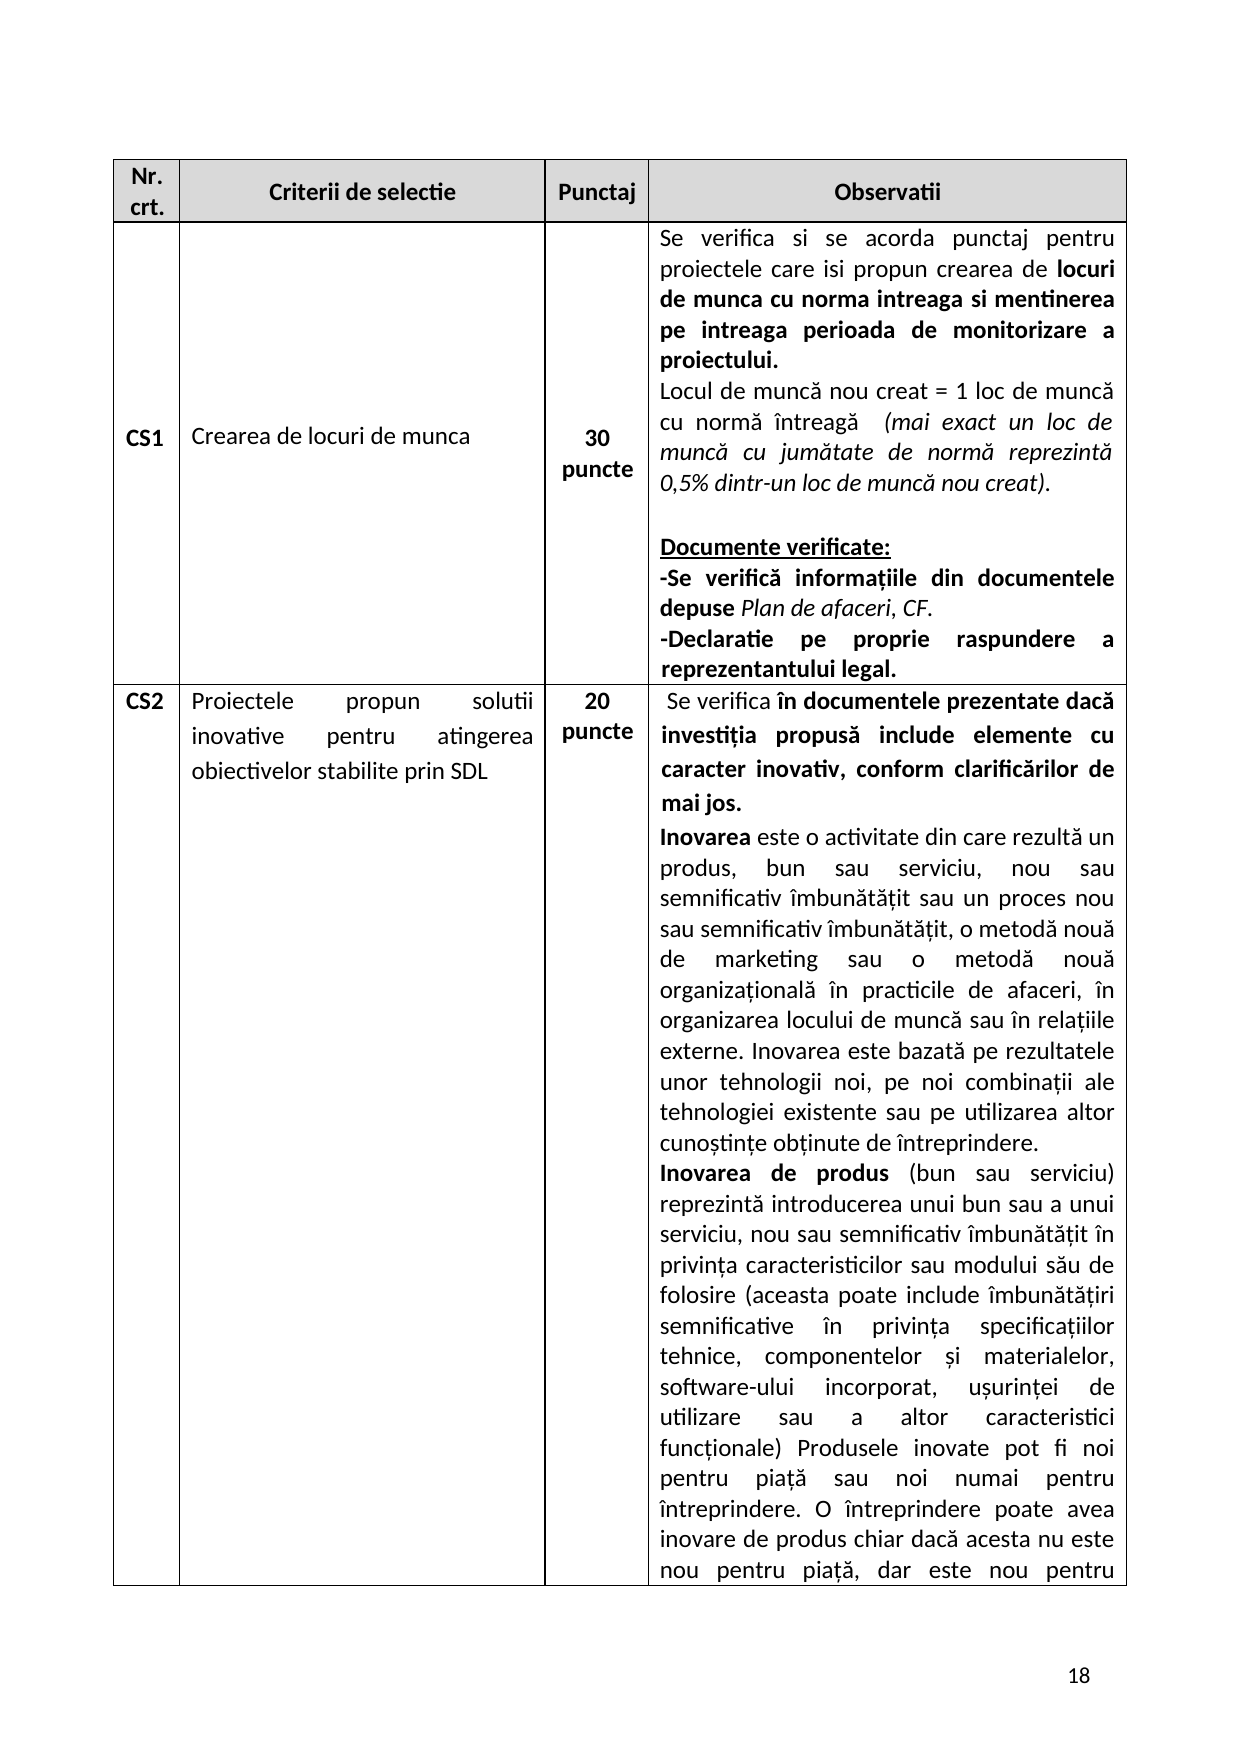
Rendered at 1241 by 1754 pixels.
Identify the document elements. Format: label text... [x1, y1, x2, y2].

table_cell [649, 685, 1126, 1584]
table_cell CS1 [114, 223, 179, 684]
table_cell Se verifica si se acorda punctaj pentru proiectele care isi propun crearea de locuri de munca cu norma intreaga si mentinerea pe intreaga perioada de monitorizare a proiectului. Locul de muncă nou creat = 1 loc de muncă cu normă întreagă (mai exact un loc de muncă cu jumătate de normă reprezintă 0,5% dintr-un loc de muncă nou creat). Documente verificate: -Se verifică informațiile din documentele depuse Plan de afaceri, CF. -Declaratie pe proprie raspundere a reprezentantului legal. [649, 223, 1126, 684]
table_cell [180, 685, 544, 1584]
table_header Criterii de selectie [180, 160, 544, 221]
table_header Nr. crt. [114, 160, 179, 221]
table_cell Crearea de locuri de munca [180, 223, 544, 684]
table_cell 20 puncte [546, 685, 648, 1584]
table_header Punctaj [546, 160, 648, 221]
table_header Observatii [649, 160, 1126, 221]
table_cell CS2 [114, 685, 179, 1584]
table_cell 30 puncte [546, 223, 648, 684]
